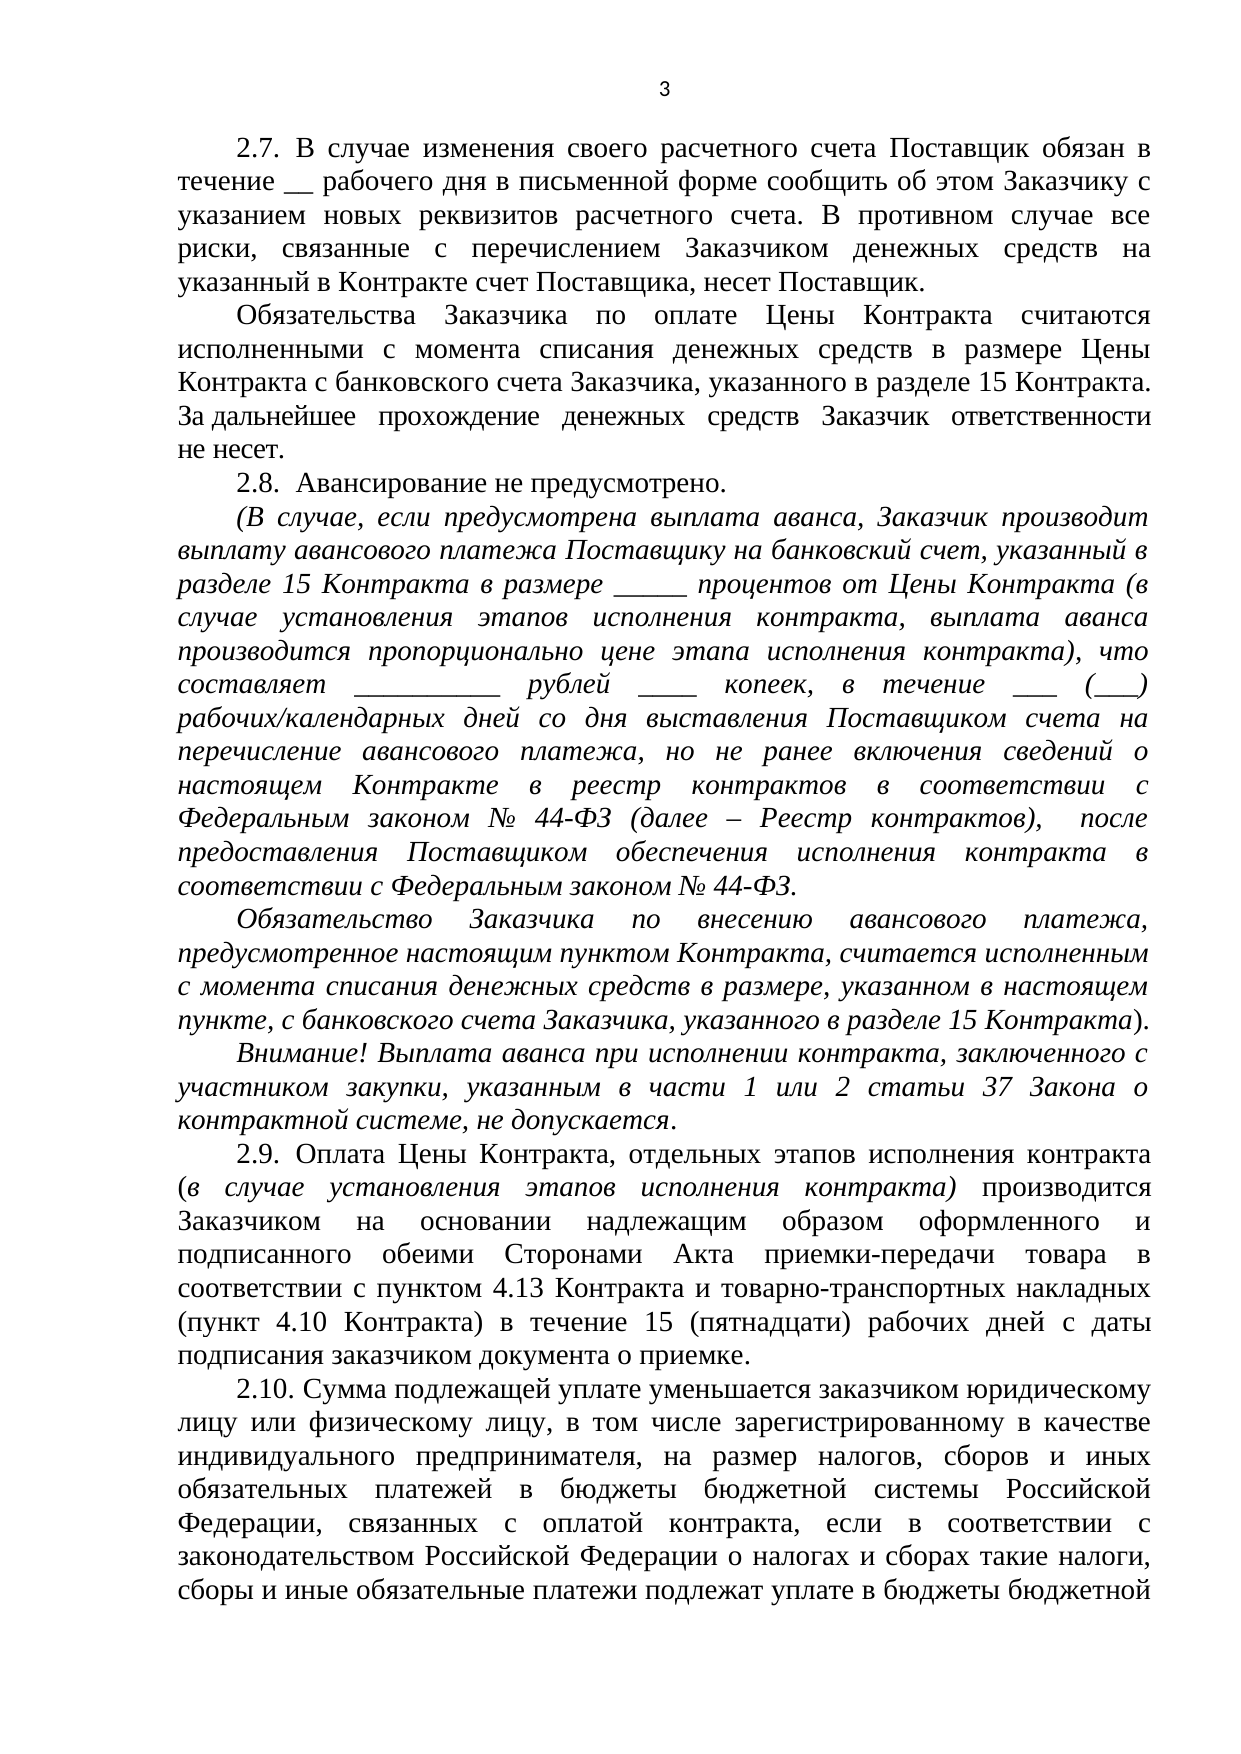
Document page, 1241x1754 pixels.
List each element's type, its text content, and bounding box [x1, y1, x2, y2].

text (В случае, если предусмотрена выплата аванса, Заказчик производит выплату авансового платежа Поставщику на банковский счет, указанный в разделе 15 Контракта в размере _____ процентов от Цены Контракта (в случае установления этапов исполнения контракта, выплата аванса производится пропорционально цене этапа исполнения контракта), что составляет __________ рублей ____ копеек, в течение ___ (___) рабочих/календарных дней со дня выставления Поставщиком счета на перечисление авансового платежа, но не ранее включения сведений о настоящем Контракте в реестр контрактов в соответствии с Федеральным законом № 44-ФЗ (далее – Реестр контрактов), после предоставления Поставщиком обеспечения исполнения контракта в соответствии с Федеральным законом № 44-ФЗ. [177, 499, 1152, 901]
text Внимание! Выплата аванса при исполнении контракта, заключенного с участником закупки, указанным в части 1 или 2 статьи 37 Закона о контрактной системе, не допускается. [177, 1035, 1152, 1136]
text 2.8. Авансирование не предусмотрено. [177, 465, 1152, 499]
text 2.9. Оплата Цены Контракта, отдельных этапов исполнения контракта (в случае установления этапов исполнения контракта) производится Заказчиком на основании надлежащим образом оформленного и подписанного обеими Сторонами Акта приемки-передачи товара в соответствии с пунктом 4.13 Контракта и товарно-транспортных накладных (пункт 4.10 Контракта) в течение 15 (пятнадцати) рабочих дней с даты подписания заказчиком документа о приемке. [177, 1136, 1152, 1371]
text Обязательства Заказчика по оплате Цены Контракта считаются исполненными с момента списания денежных средств в размере Цены Контракта с банковского счета Заказчика, указанного в разделе 15 Контракта. За дальнейшее прохождение денежных средств Заказчик ответственности не несет. [177, 297, 1152, 465]
text 2.7. В случае изменения своего расчетного счета Поставщик обязан в течение __ рабочего дня в письменной форме сообщить об этом Заказчику с указанием новых реквизитов расчетного счета. В противном случае все риски, связанные с перечислением Заказчиком денежных средств на указанный в Контракте счет Поставщика, несет Поставщик. [177, 130, 1152, 297]
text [177, 1371, 1152, 1606]
text Обязательство Заказчика по внесению авансового платежа, предусмотренное настоящим пунктом Контракта, считается исполненным с момента списания денежных средств в размере, указанном в настоящем пункте, с банковского счета Заказчика, указанного в разделе 15 Контракта). [177, 901, 1152, 1035]
